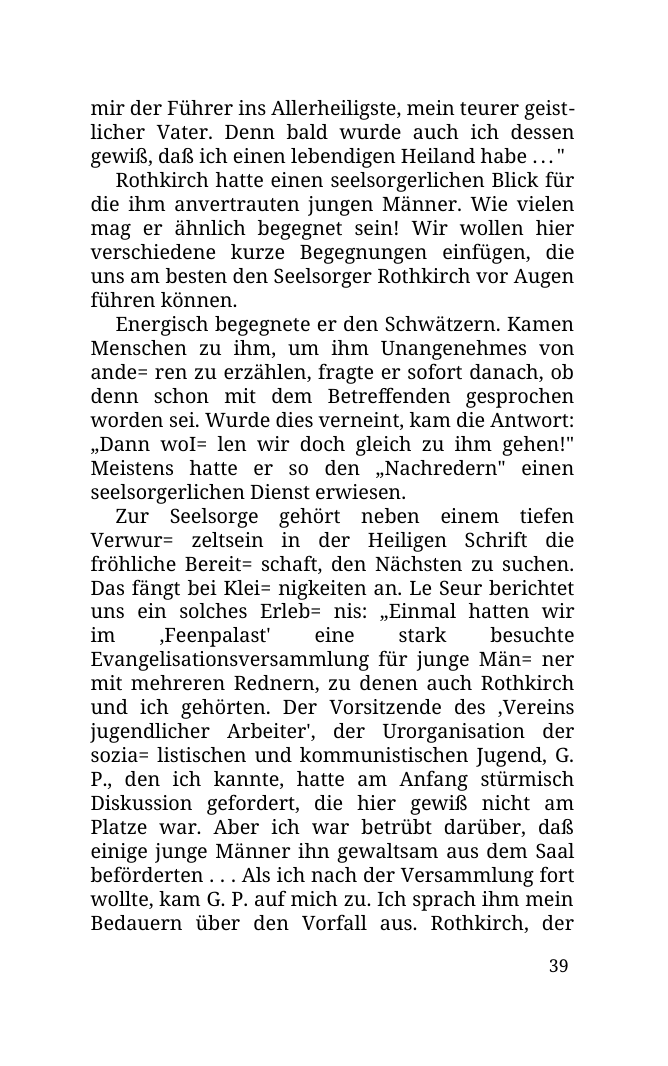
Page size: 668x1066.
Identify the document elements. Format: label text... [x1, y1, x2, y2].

text mir der Führer ins Allerheiligste, mein teurer geistlicher Vater. Denn bald wurde auch ich dessen gewiß, daß ich einen lebendigen Heiland habe ..." [90, 97, 575, 168]
text Zur Seelsorge gehört neben einem tiefen Verwur= zeltsein in der Heiligen Schrift die fröhliche Bereit= schaft, den Nächsten zu suchen. Das fängt bei Klei= nigkeiten an. Le Seur berichtet uns ein solches Erleb= nis: „Einmal hatten wir im ,Feenpalast' eine stark besuchte Evangelisationsversammlung für junge Män= ner mit mehreren Rednern, zu denen auch Rothkirch und ich gehörten. Der Vorsitzende des ,Vereins jugendlicher Arbeiter', der Urorganisation der sozia= listischen und kommunistischen Jugend, G. P., den ich kannte, hatte am Anfang stürmisch Diskussion gefordert, die hier gewiß nicht am Platze war. Aber ich war betrübt darüber, daß einige junge Männer ihn gewaltsam aus dem Saal beförderten . . . Als ich nach der Versammlung fort wollte, kam G. P. auf mich zu. Ich sprach ihm mein Bedauern über den Vorfall aus. Rothkirch, der gleich hinter mir kam, glaubte, er sei einer von ,meinen Jungens' und gab [90, 504, 575, 935]
text Rothkirch hatte einen seelsorgerlichen Blick für die ihm anvertrauten jungen Männer. Wie vielen mag er ähnlich begegnet sein! Wir wollen hier verschiedene kurze Begegnungen einfügen, die uns am besten den Seelsorger Rothkirch vor Augen führen können. [90, 168, 575, 312]
text Energisch begegnete er den Schwätzern. Kamen Menschen zu ihm, um ihm Unangenehmes von ande= ren zu erzählen, fragte er sofort danach, ob denn schon mit dem Betreffenden gesprochen worden sei. Wurde dies verneint, kam die Antwort: „Dann woI= len wir doch gleich zu ihm gehen!" Meistens hatte er so den „Nachredern" einen seelsorgerlichen Dienst erwiesen. [90, 312, 575, 504]
text 39 [549, 959, 569, 976]
